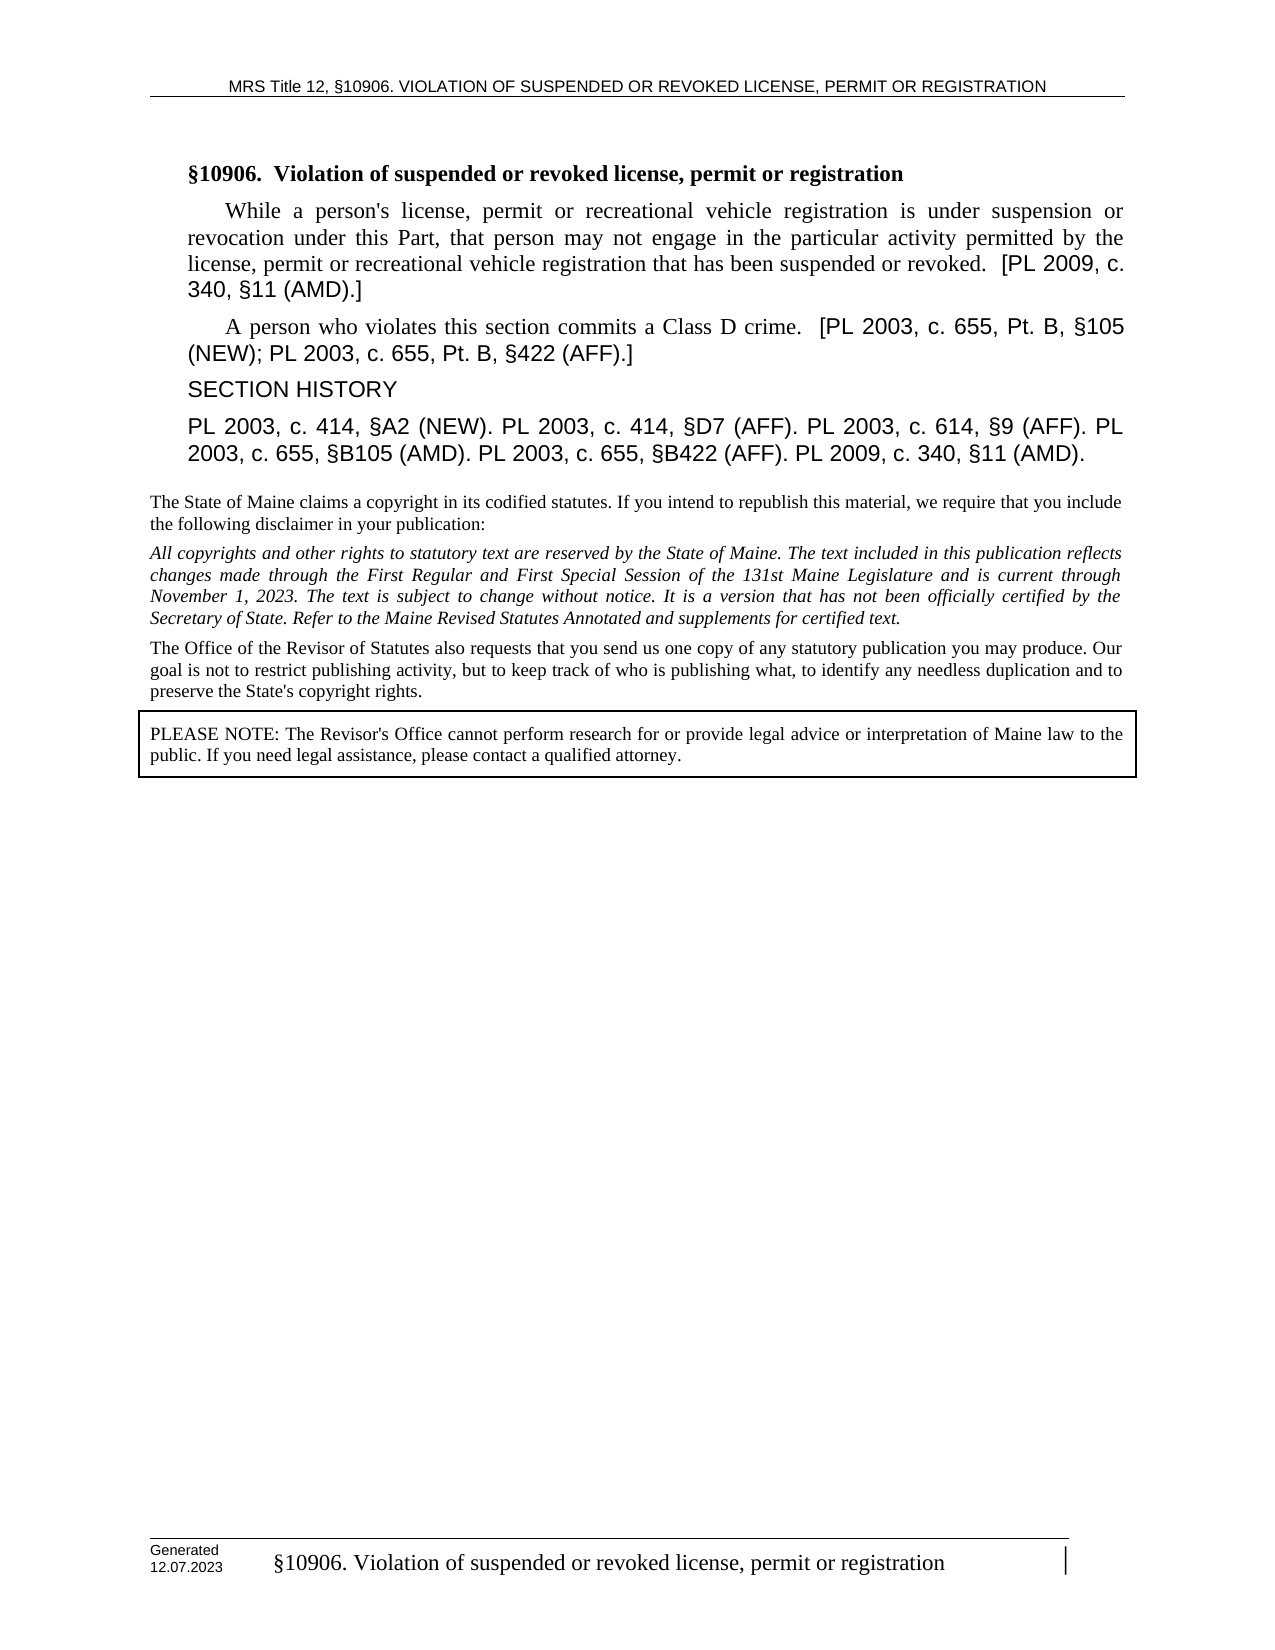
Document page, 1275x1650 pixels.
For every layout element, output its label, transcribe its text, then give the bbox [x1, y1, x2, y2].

text PLEASE NOTE: The Revisor's Office cannot perform research for or provide legal advice or interpretation of Maine law to the public. If you need legal assistance, please contact a qualified attorney. [140, 712, 1135, 776]
text The Office of the Revisor of Statutes also requests that you send us one copy of any statutory publication you may produce. Our goal is not to restrict publishing activity, but to keep track of who is publishing what, to identify any needless duplication and to preserve the State's copyright rights. [150, 637, 1125, 702]
text PL 2003, c. 414, §A2 (NEW). PL 2003, c. 414, §D7 (AFF). PL 2003, c. 614, §9 (AFF). PL 2003, c. 655, §B105 (AMD). PL 2003, c. 655, §B422 (AFF). PL 2009, c. 340, §11 (AMD). [187, 413, 1125, 466]
text All copyrights and other rights to statutory text are reserved by the State of Maine. The text included in this publication reflects changes made through the First Regular and First Special Session of the 131st Maine Legislature and is current through November 1, 2023 . The text is subject to change without notice. It is a version that has not been officially certified by the Secretary of State. Refer to the Maine Revised Statutes Annotated and supplements for certified text. [150, 542, 1125, 628]
text §10906. Violation of suspended or revoked license, permit or registration [187, 160, 1125, 187]
text A person who violates this section commits a Class D crime. [PL 2003, c. 655, Pt. B, §105 (NEW); PL 2003, c. 655, Pt. B, §422 (AFF).] [187, 313, 1125, 366]
text While a person's license, permit or recreational vehicle registration is under suspension or revocation under this Part, that person may not engage in the particular activity permitted by the license, permit or recreational vehicle registration that has been suspended or revoked. [PL 2009, c. 340, §11 (AMD).] [187, 197, 1125, 303]
text The State of Maine claims a copyright in its codified statutes. If you intend to republish this material, we require that you include the following disclaimer in your publication: [150, 491, 1125, 534]
text SECTION HISTORY [187, 376, 1125, 403]
